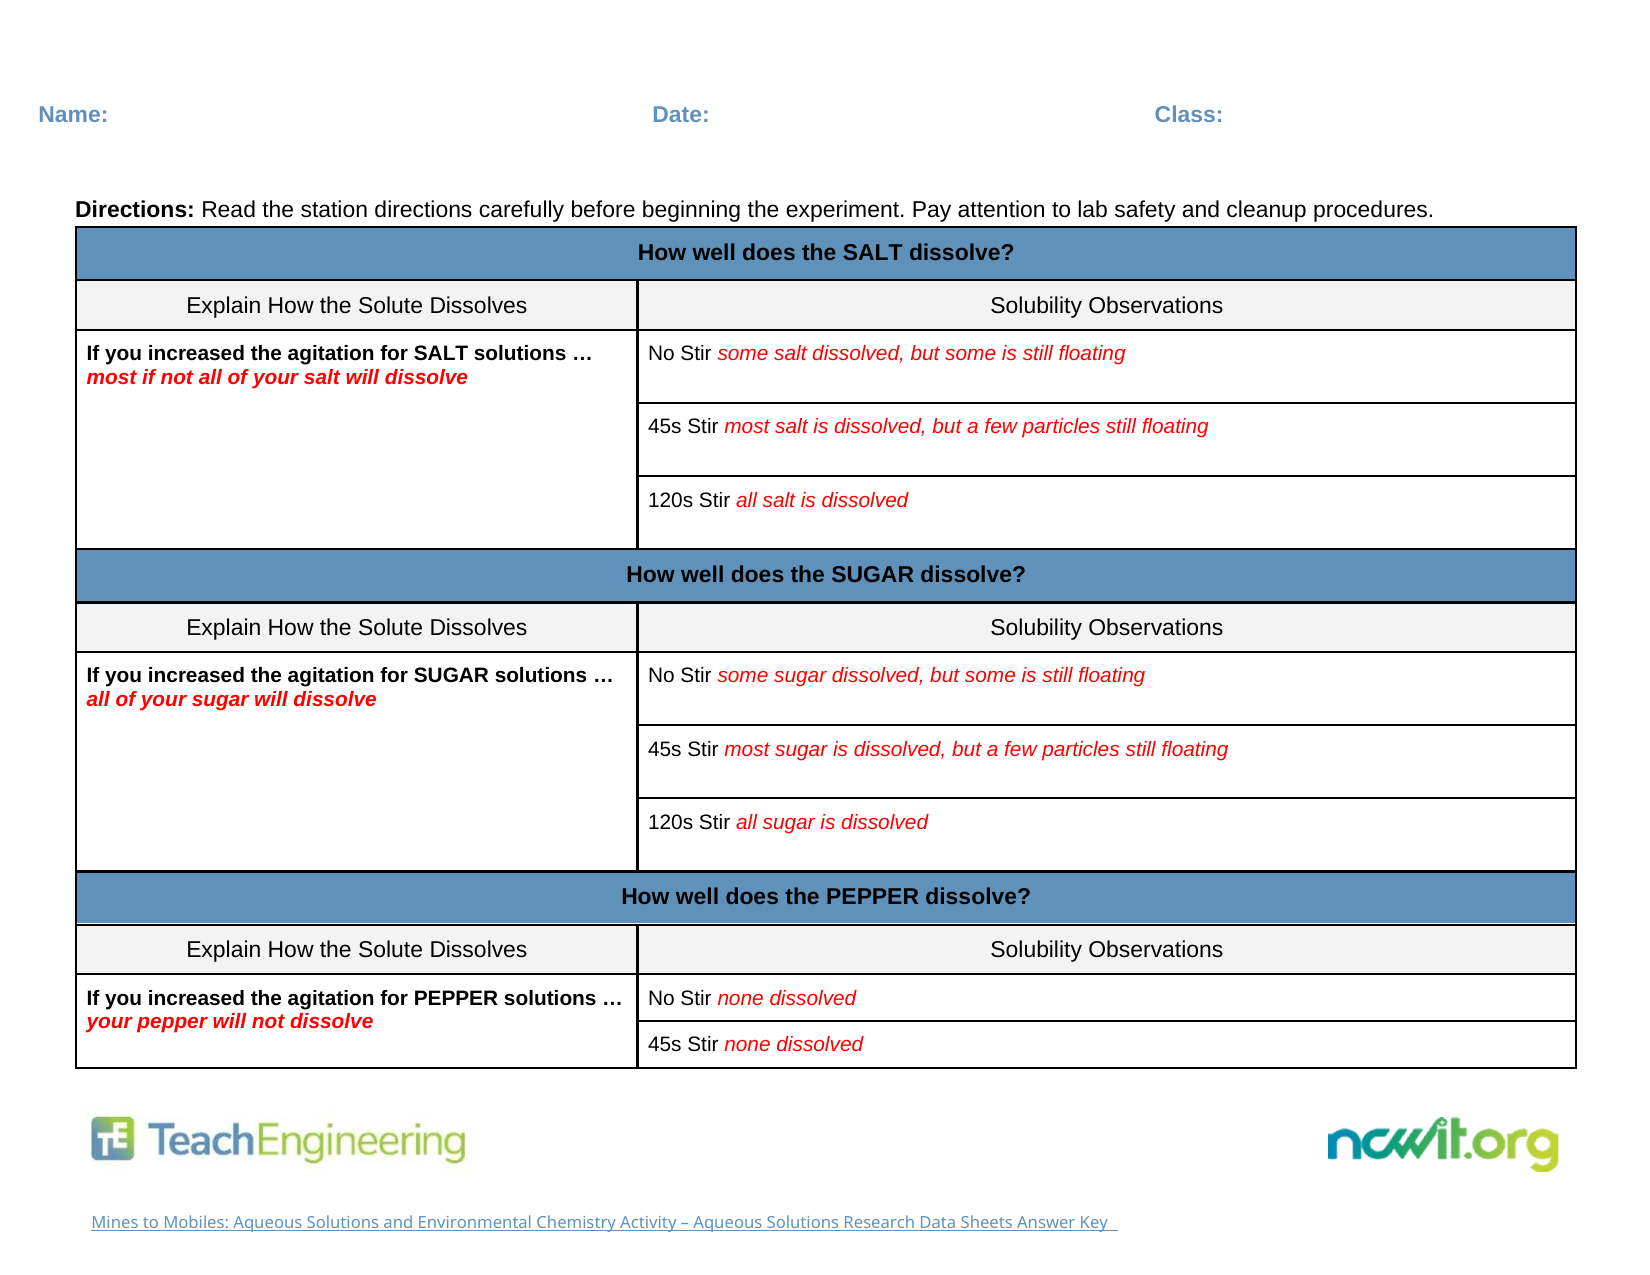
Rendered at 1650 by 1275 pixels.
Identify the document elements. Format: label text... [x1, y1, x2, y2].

table_cell If you increased the agitation for PEPPER solutions … your pepper will not dissolve [77, 975, 636, 1067]
table_cell Solubility Observations [639, 281, 1575, 329]
table_cell No Stir some sugar dissolved, but some is still floating [639, 653, 1575, 724]
table_cell If you increased the agitation for SALT solutions … most if not all of your salt will dissolve [77, 331, 636, 548]
table_header How well does the SALT dissolve? [77, 228, 1575, 279]
table_cell Solubility Observations [639, 926, 1575, 973]
table_cell Explain How the Solute Dissolves [77, 281, 636, 329]
table_cell If you increased the agitation for SUGAR solutions … all of your sugar will dissolve [77, 653, 636, 870]
text Directions: Read the station directions carefully before beginning the experiment. Pay attention to lab safety and cleanup procedures. [75, 196, 1575, 222]
table_cell How well does the SUGAR dissolve? [77, 550, 1575, 601]
picture [1328, 1117, 1559, 1172]
table_cell How well does the PEPPER dissolve? [77, 873, 1575, 923]
table_cell Solubility Observations [639, 604, 1575, 651]
picture [75, 1099, 542, 1188]
table_cell 120s Stir all sugar is dissolved [639, 799, 1575, 870]
table_cell 45s Stir none dissolved [639, 1022, 1575, 1067]
table_cell 45s Stir most sugar is dissolved, but a few particles still floating [639, 726, 1575, 797]
table_cell 45s Stir most salt is dissolved, but a few particles still floating [639, 404, 1575, 475]
table_cell Explain How the Solute Dissolves [77, 926, 636, 973]
table_cell 120s Stir all salt is dissolved [639, 477, 1575, 548]
table_cell Explain How the Solute Dissolves [77, 604, 636, 651]
table_cell No Stir none dissolved [639, 975, 1575, 1020]
table_cell No Stir some salt dissolved, but some is still floating [639, 331, 1575, 402]
